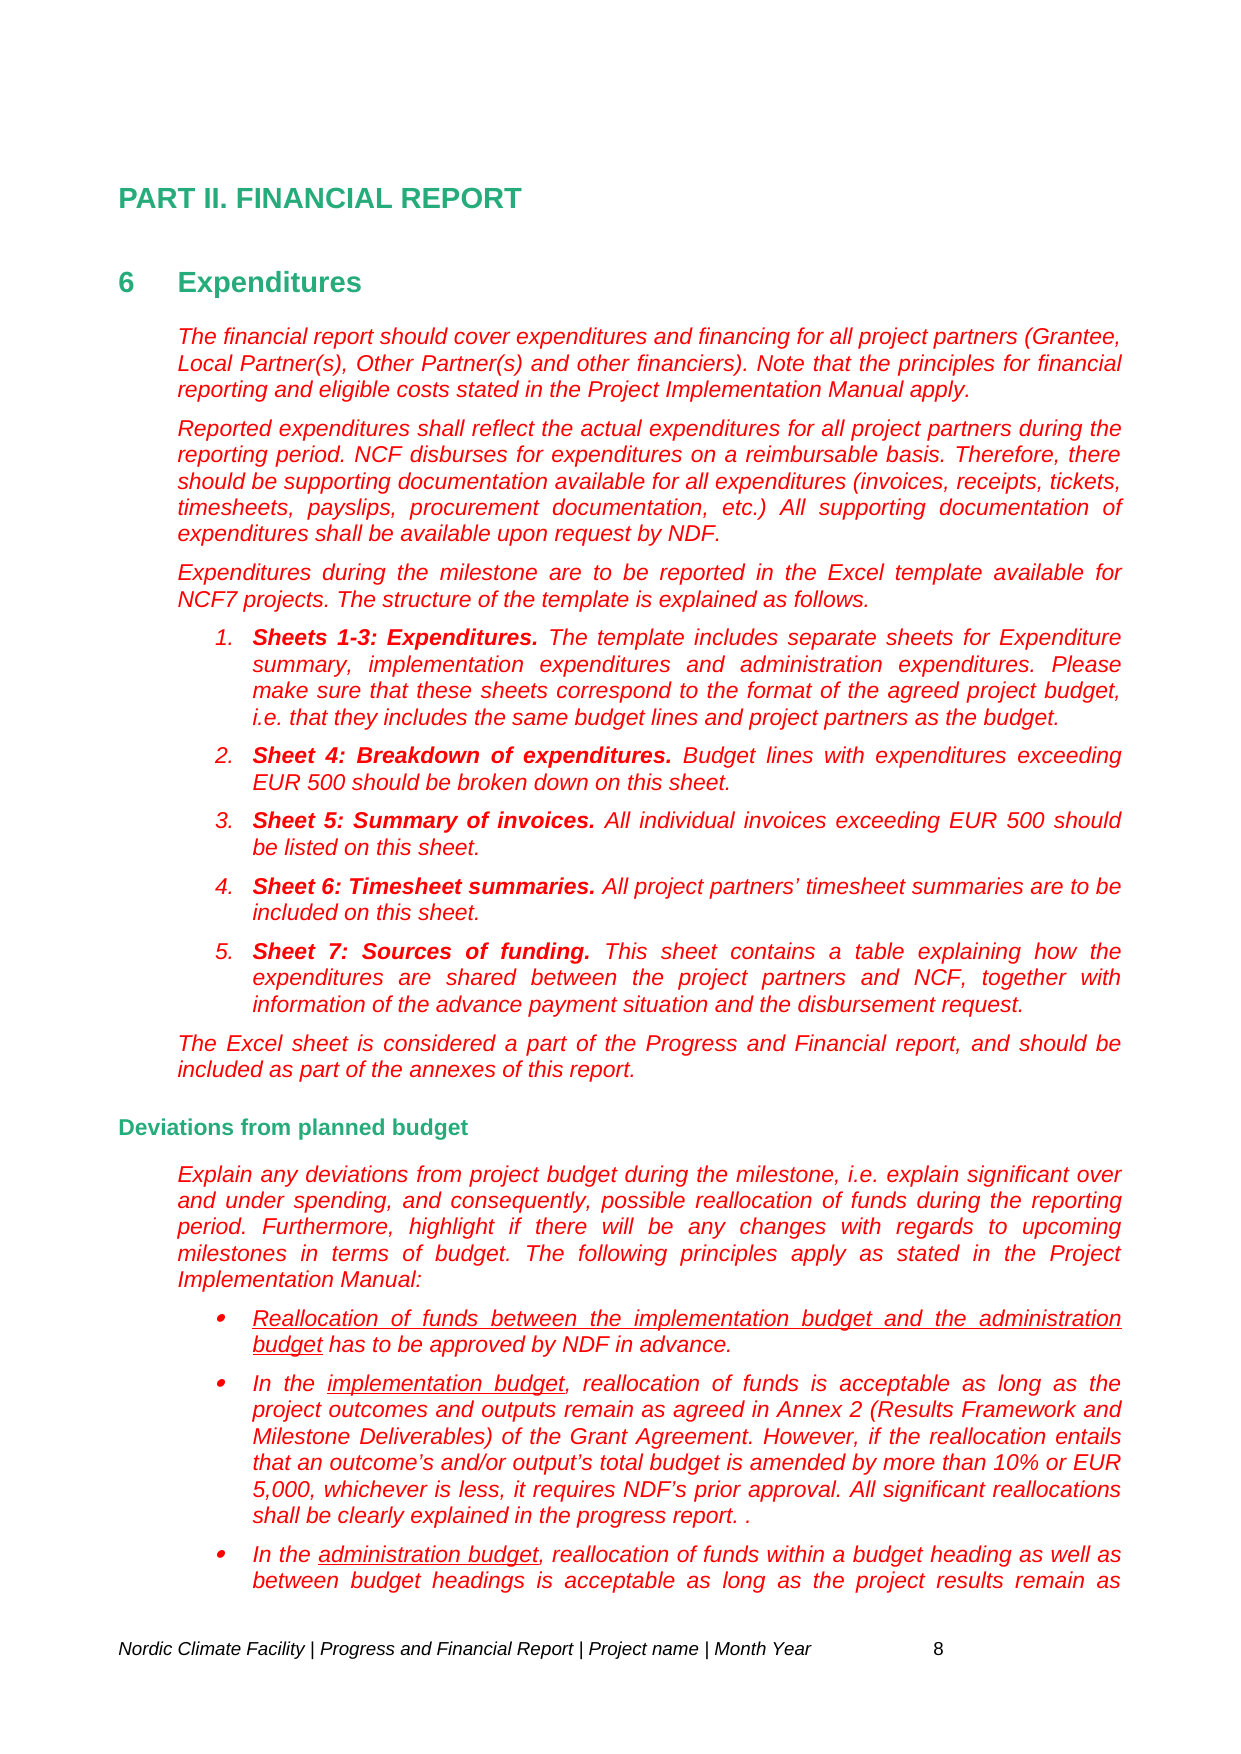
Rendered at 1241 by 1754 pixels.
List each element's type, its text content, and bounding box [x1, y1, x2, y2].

list In the implementation budget, reallocation of funds is acceptable as long as the project outcomes and outputs remain as agreed in Annex 2 (Results Framework and Milestone Deliverables) of the Grant Agreement. However, if the reallocation entails that an outcome’s and/or output’s total budget is amended by more than 10% or EUR 5,000, whichever is less, it requires NDF’s prior approval. All significant reallocations shall be clearly explained in the progress report. . [215, 1370, 1122, 1528]
list Sheets 1-3: Expenditures. The template includes separate sheets for Expenditure summary, implementation expenditures and administration expenditures. Please make sure that these sheets correspond to the format of the agreed project budget, i.e. that they includes the same budget lines and project partners as the budget. [215, 624, 1122, 730]
text Expenditures during the milestone are to be reported in the Excel template available for NCF7 projects. The structure of the template is explained as follows. [177, 559, 1122, 612]
subtitle Expenditures [118, 265, 1122, 298]
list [215, 1541, 1122, 1593]
text PART II. FINANCIAL REPORT [118, 181, 1122, 215]
text Reported expenditures shall reflect the actual expenditures for all project partners during the reporting period. NCF disburses for expenditures on a reimbursable basis. Therefore, there should be supporting documentation available for all expenditures (invoices, receipts, tickets, timesheets, payslips, procurement documentation, etc.) All supporting documentation of expenditures shall be available upon request by NDF. [177, 415, 1122, 547]
list Sheet 6: Timesheet summaries. All project partners’ timesheet summaries are to be included on this sheet. [215, 873, 1122, 925]
list Sheet 7: Sources of funding. This sheet contains a table explaining how the expenditures are shared between the project partners and NCF, together with information of the advance payment situation and the disbursement request. [215, 938, 1122, 1017]
list Sheet 4: Breakdown of expenditures. Budget lines with expenditures exceeding EUR 500 should be broken down on this sheet. [215, 742, 1122, 795]
text The financial report should cover expenditures and financing for all project partners (Grantee, Local Partner(s), Other Partner(s) and other financiers). Note that the principles for financial reporting and eligible costs stated in the Project Implementation Manual apply. [177, 323, 1122, 402]
text Explain any deviations from project budget during the milestone, i.e. explain significant over and under spending, and consequently, possible reallocation of funds during the reporting period. Furthermore, highlight if there will be any changes with regards to upcoming milestones in terms of budget. The following principles apply as stated in the Project Implementation Manual: [177, 1161, 1122, 1292]
list Sheet 5: Summary of invoices. All individual invoices exceeding EUR 500 should be listed on this sheet. [215, 807, 1122, 860]
text The Excel sheet is considered a part of the Progress and Financial report, and should be included as part of the annexes of this report. [177, 1029, 1122, 1082]
list Reallocation of funds between the implementation budget and the administration budget has to be approved by NDF in advance. [215, 1305, 1122, 1358]
subtitle Deviations from planned budget [118, 1113, 1122, 1140]
